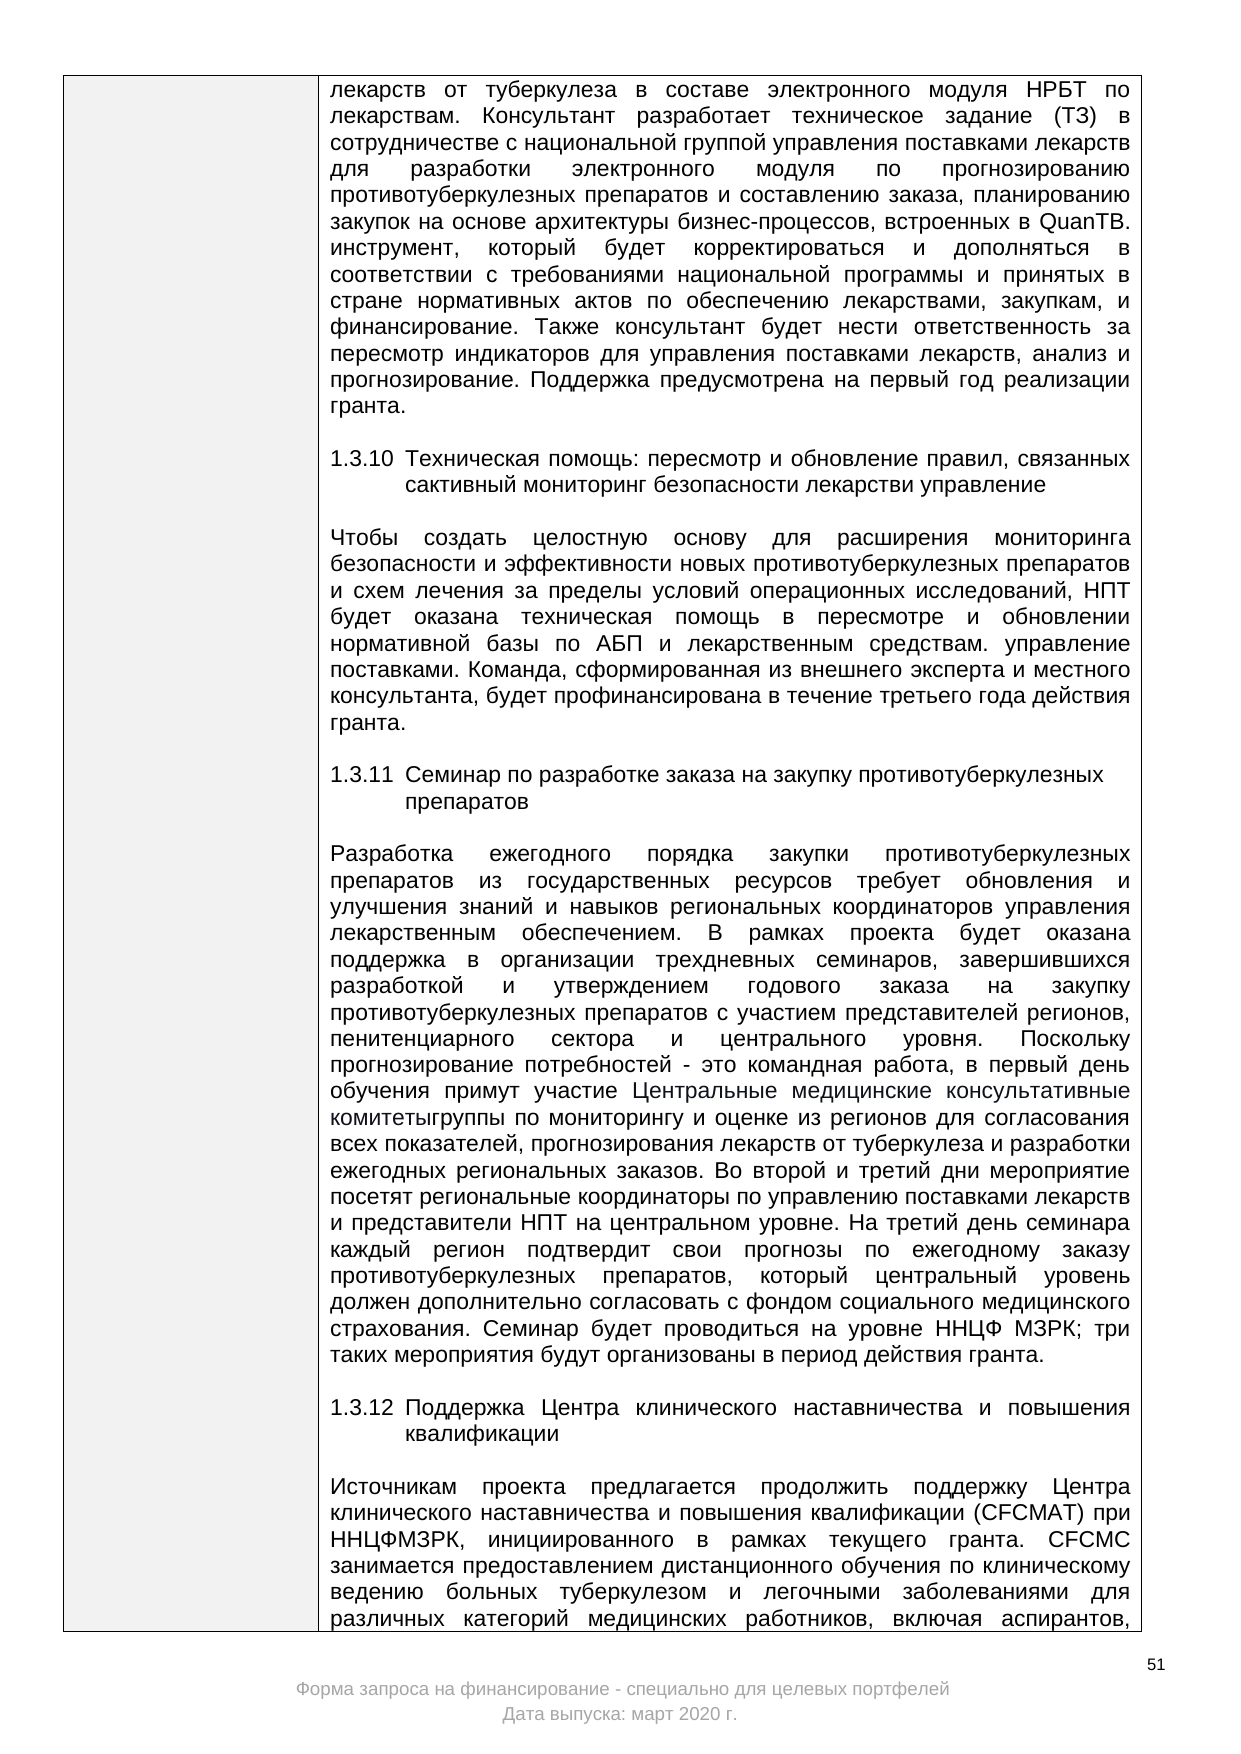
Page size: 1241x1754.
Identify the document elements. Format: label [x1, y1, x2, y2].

table_cell [319, 76, 1141, 1631]
table_cell [64, 76, 318, 1631]
